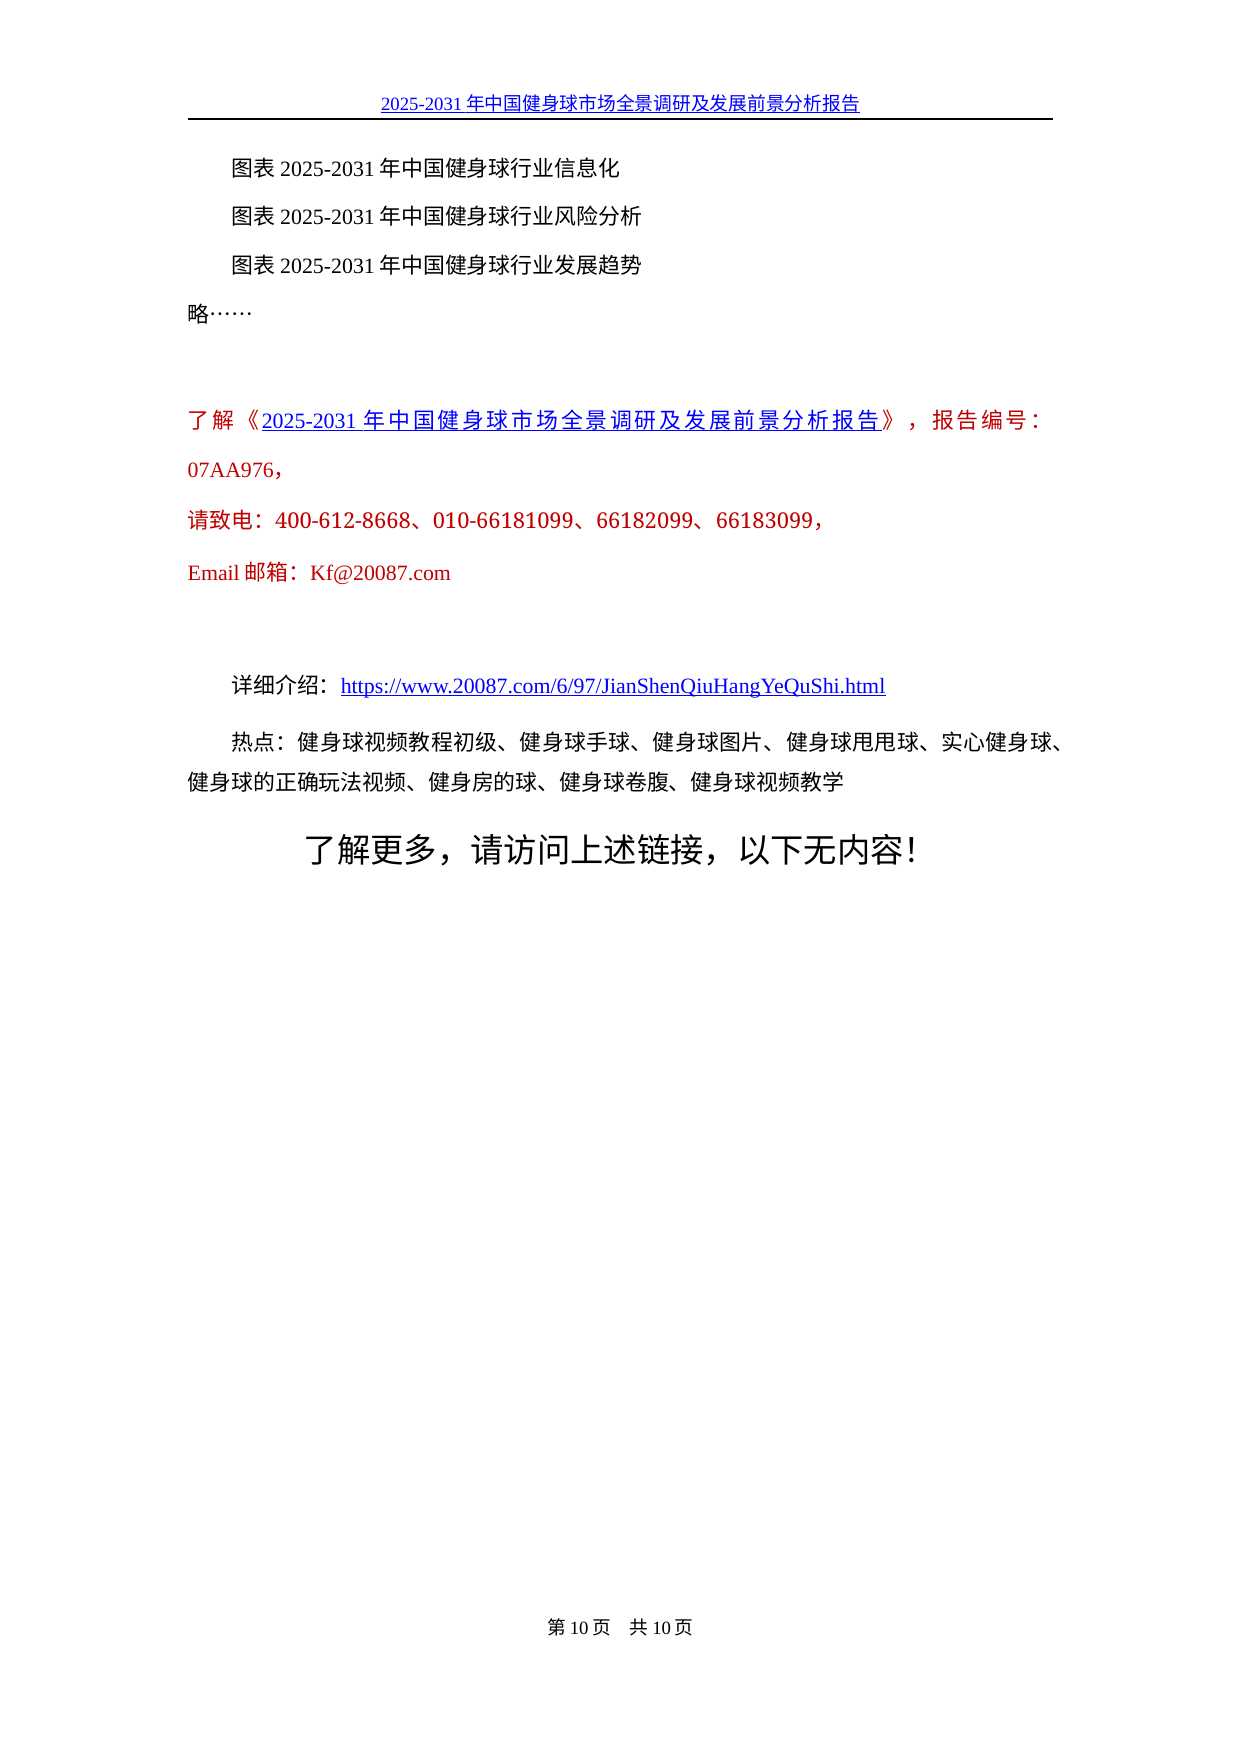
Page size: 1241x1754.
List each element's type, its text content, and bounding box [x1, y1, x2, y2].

text Email邮箱：Kf@20087.com [187, 555, 1053, 587]
text 详细介绍：https://www.20087.com/6/97/JianShenQiuHangYeQuShi.html [187, 668, 1053, 700]
title 了解更多，请访问上述链接，以下无内容！ [187, 815, 1053, 880]
text 了解《2025-2031年中国健身球市场全景调研及发展前景分析报告》，报告编号：07AA976， [187, 403, 1053, 484]
text 热点：健身球视频教程初级、健身球手球、健身球图片、健身球甩甩球、实心健身球、健身球的正确玩法视频、健身房的球、健身球卷腹、健身球视频教学 [187, 724, 1053, 797]
text 请致电：400-612-8668、010-66181099、66182099、66183099， [187, 503, 1053, 536]
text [187, 150, 1053, 329]
